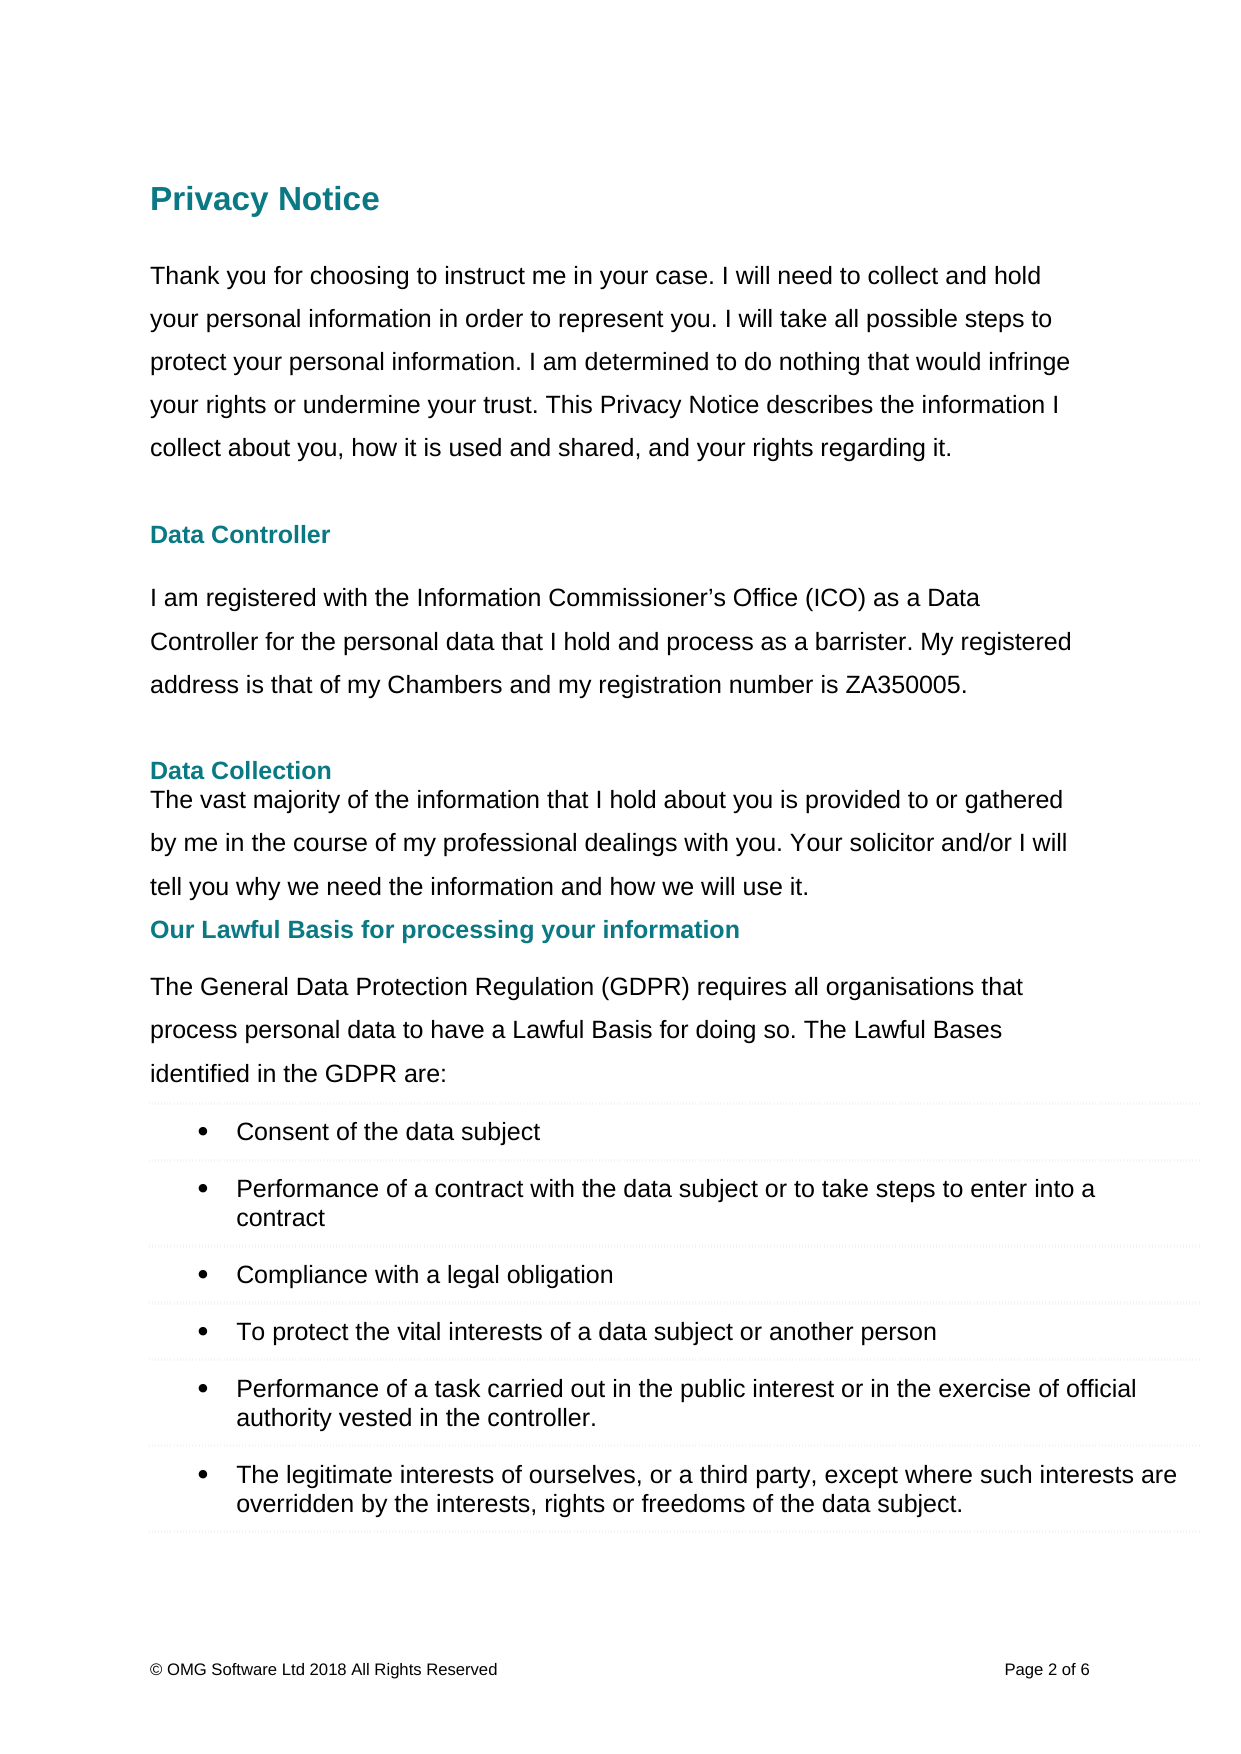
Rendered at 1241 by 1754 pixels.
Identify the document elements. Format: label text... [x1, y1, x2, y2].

subtitle Data Controller [150, 520, 1090, 549]
table_cell Performance of a contract with the data subject or to take steps to enter into a contract [149, 1159, 1201, 1244]
table_cell To protect the vital interests of a data subject or another person [149, 1301, 1201, 1358]
subtitle Privacy Notice [150, 179, 1090, 217]
table_header Consent of the data subject [149, 1102, 1201, 1159]
subtitle Data Collection [150, 756, 1090, 785]
table_cell Performance of a task carried out in the public interest or in the exercise of official authority vested in the controller. [149, 1358, 1201, 1444]
subtitle Our Lawful Basis for processing your information [150, 915, 1090, 943]
text The vast majority of the information that I hold about you is provided to or gathered by me in the course of my professional dealings with you. Your solicitor and/or I will tell you why we need the information and how we will use it. [150, 785, 1090, 900]
table_cell Compliance with a legal obligation [149, 1244, 1201, 1301]
text Thank you for choosing to instruct me in your case. I will need to collect and hold your personal information in order to represent you. I will take all possible steps to protect your personal information. I am determined to do nothing that would infringe your rights or undermine your trust. This Privacy Notice describes the information I collect about you, how it is used and shared, and your rights regarding it. [150, 261, 1090, 462]
text I am registered with the Information Commissioner’s Office (ICO) as a Data Controller for the personal data that I hold and process as a barrister. My registered address is that of my Chambers and my registration number is ZA350005. [150, 583, 1090, 698]
text The General Data Protection Regulation (GDPR) requires all organisations that process personal data to have a Lawful Basis for doing so. The Lawful Bases identified in the GDPR are: [150, 972, 1090, 1087]
table_cell The legitimate interests of ourselves, or a third party, except where such interests are overridden by the interests, rights or freedoms of the data subject. [149, 1444, 1201, 1530]
